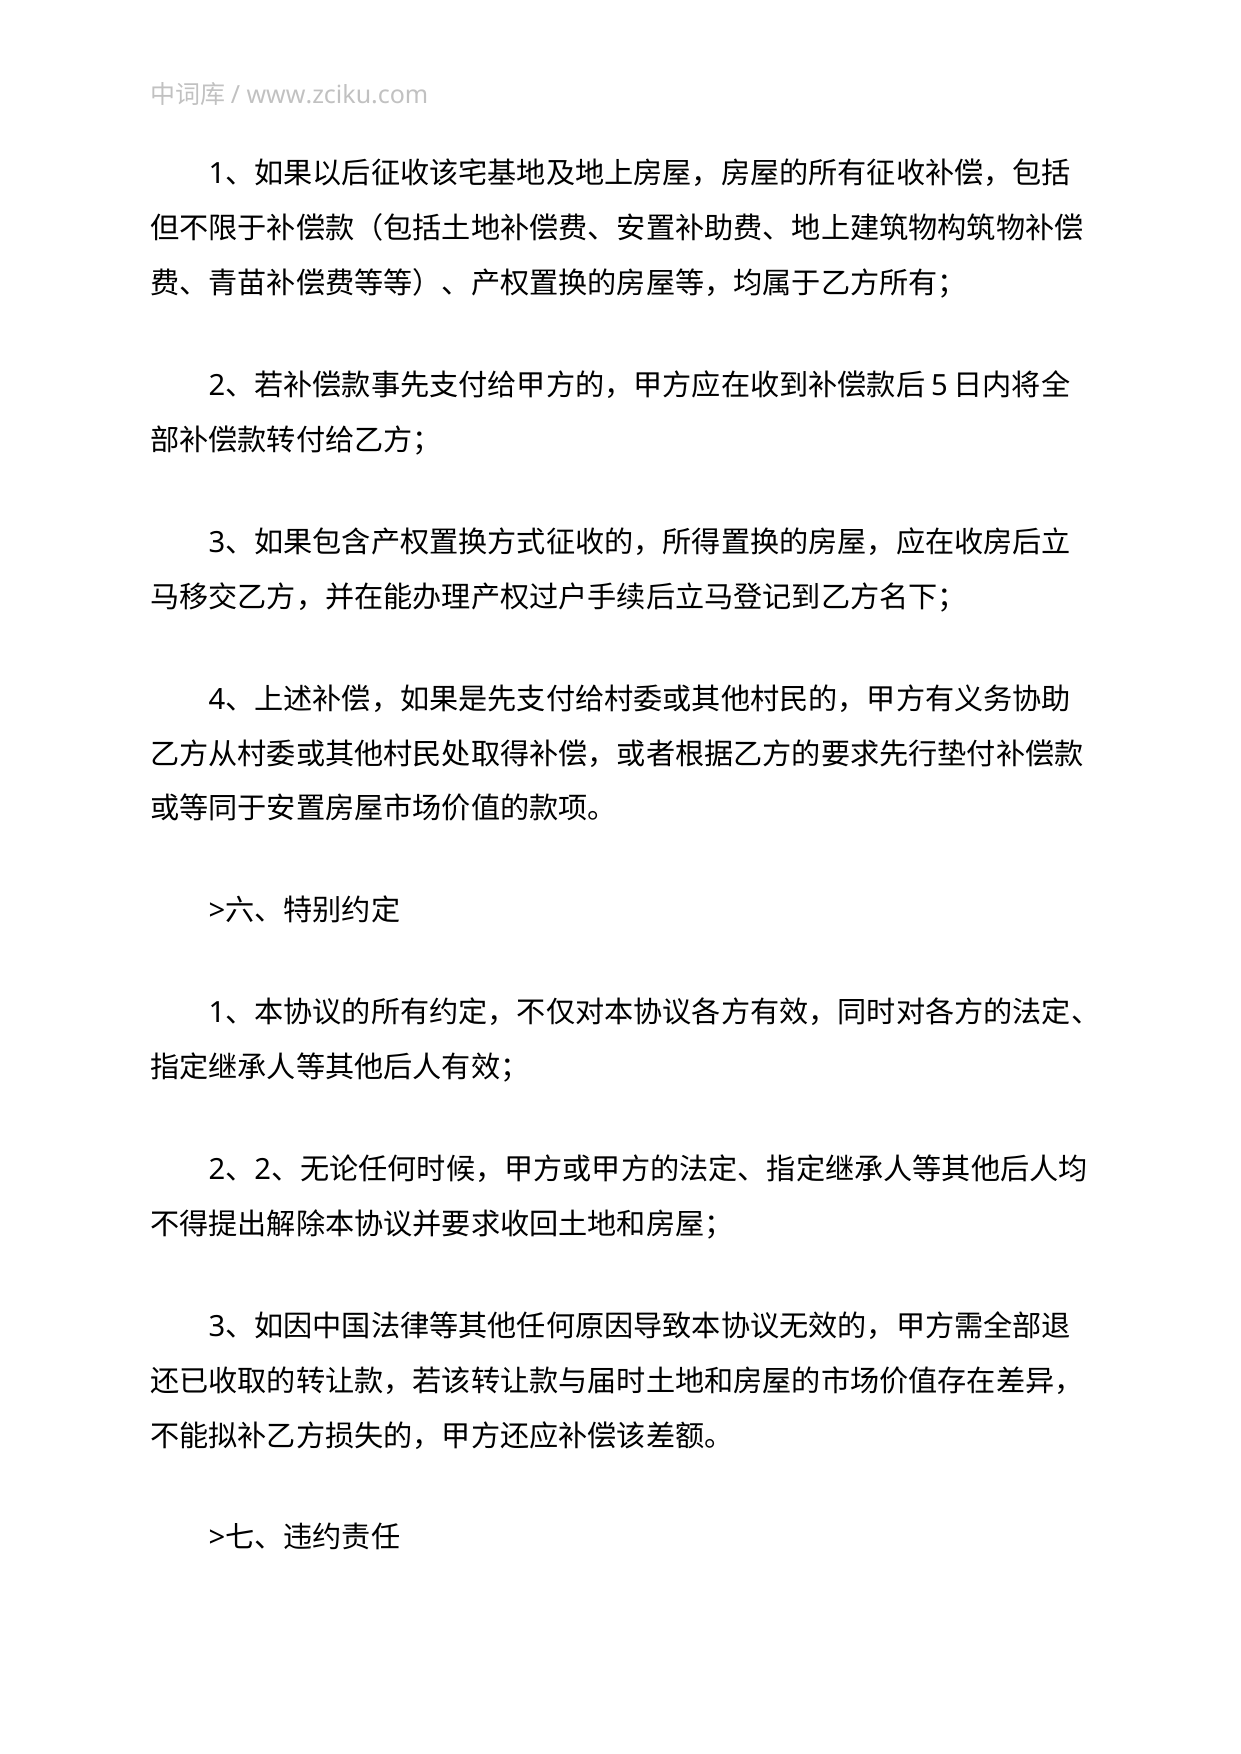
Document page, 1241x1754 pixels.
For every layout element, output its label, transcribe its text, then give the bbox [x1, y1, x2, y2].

text 3、如果包含产权置换方式征收的，所得置换的房屋，应在收房后立马移交乙方，并在能办理产权过户手续后立马登记到乙方名下； [150, 518, 1090, 616]
text 2、2、无论任何时候，甲方或甲方的法定、指定继承人等其他后人均不得提出解除本协议并要求收回土地和房屋； [150, 1146, 1090, 1243]
text 2、若补偿款事先支付给甲方的，甲方应在收到补偿款后5日内将全部补偿款转付给乙方； [150, 362, 1090, 459]
text 3、如因中国法律等其他任何原因导致本协议无效的，甲方需全部退还已收取的转让款，若该转让款与届时土地和房屋的市场价值存在差异，不能拟补乙方损失的，甲方还应补偿该差额。 [150, 1302, 1090, 1454]
text 1、如果以后征收该宅基地及地上房屋，房屋的所有征收补偿，包括但不限于补偿款（包括土地补偿费、安置补助费、地上建筑物构筑物补偿费、青苗补偿费等等）、产权置换的房屋等，均属于乙方所有； [150, 150, 1090, 302]
text >七、违约责任 [150, 1514, 1090, 1556]
text >六、特别约定 [150, 887, 1090, 929]
text 1、本协议的所有约定，不仅对本协议各方有效，同时对各方的法定、指定继承人等其他后人有效； [150, 989, 1090, 1086]
text 4、上述补偿，如果是先支付给村委或其他村民的，甲方有义务协助乙方从村委或其他村民处取得补偿，或者根据乙方的要求先行垫付补偿款或等同于安置房屋市场价值的款项。 [150, 675, 1090, 827]
